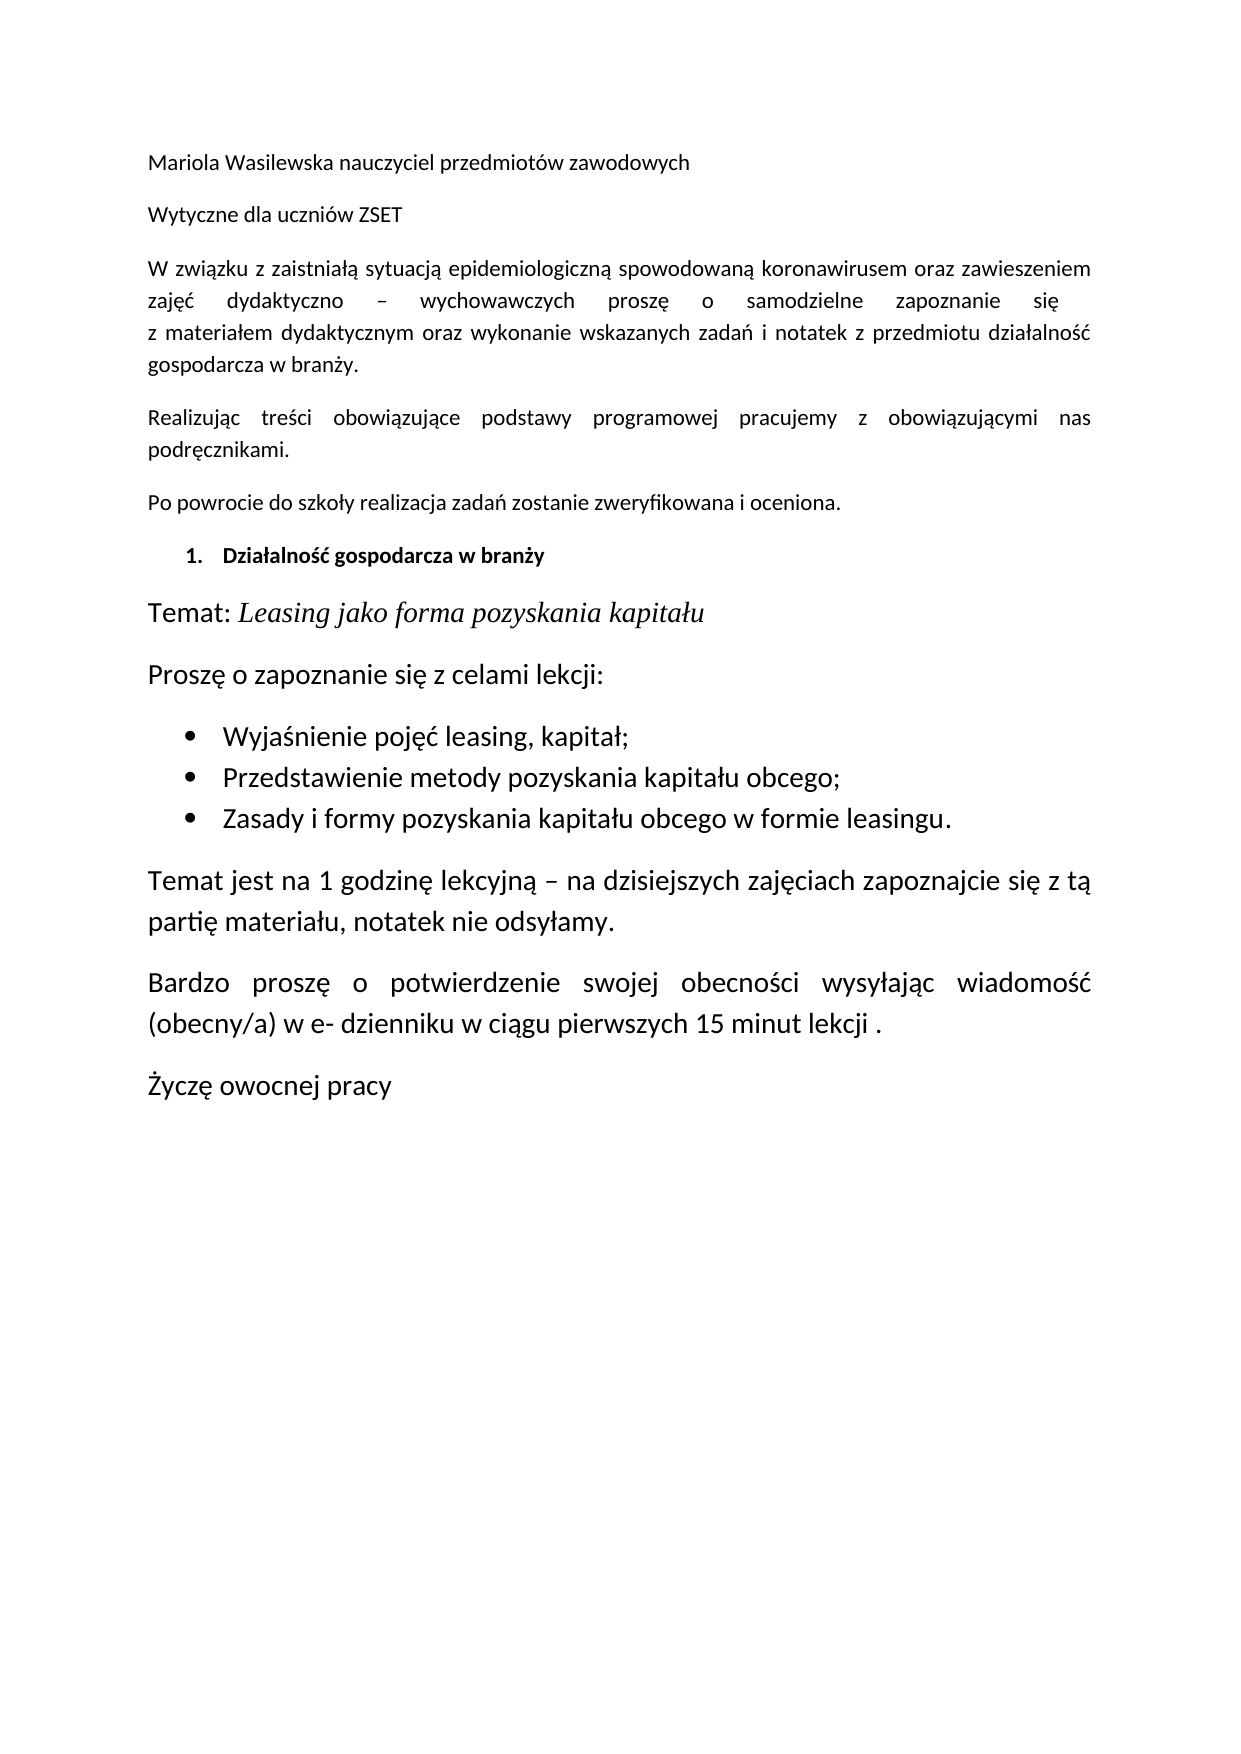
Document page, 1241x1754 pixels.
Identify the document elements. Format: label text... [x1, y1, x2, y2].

text W związku z zaistniałą sytuacją epidemiologiczną spowodowaną koronawirusem oraz zawieszeniem zajęć dydaktyczno – wychowawczych proszę o samodzielne zapoznanie się z materiałem dydaktycznym oraz wykonanie wskazanych zadań i notatek z przedmiotu działalność gospodarcza w branży. [148, 254, 1093, 378]
text Temat: Leasing jako forma pozyskania kapitału [148, 594, 1093, 630]
text Proszę o zapoznanie się z celami lekcji: [148, 656, 1093, 692]
text Realizując treści obowiązujące podstawy programowej pracujemy z obowiązującymi nas podręcznikami. [148, 403, 1093, 463]
text Życzę owocnej pracy [148, 1067, 1093, 1103]
list Działalność gospodarcza w branży [185, 541, 1093, 569]
list Wyjaśnienie pojęć leasing, kapitał; [185, 718, 1093, 754]
text Bardzo proszę o potwierdzenie swojej obecności wysyłając wiadomość (obecny/a) w e- dzienniku w ciągu pierwszych 15 minut lekcji . [148, 964, 1093, 1041]
text Wytyczne dla uczniów ZSET [148, 201, 1093, 229]
list Zasady i formy pozyskania kapitału obcego w formie leasingu. [185, 800, 1093, 836]
text Po powrocie do szkoły realizacja zadań zostanie zweryfikowana i oceniona. [148, 488, 1093, 516]
list Przedstawienie metody pozyskania kapitału obcego; [185, 759, 1093, 794]
text Mariola Wasilewska nauczyciel przedmiotów zawodowych [148, 148, 1093, 176]
text Temat jest na 1 godzinę lekcyjną – na dzisiejszych zajęciach zapoznajcie się z tą partię materiału, notatek nie odsyłamy. [148, 862, 1093, 938]
